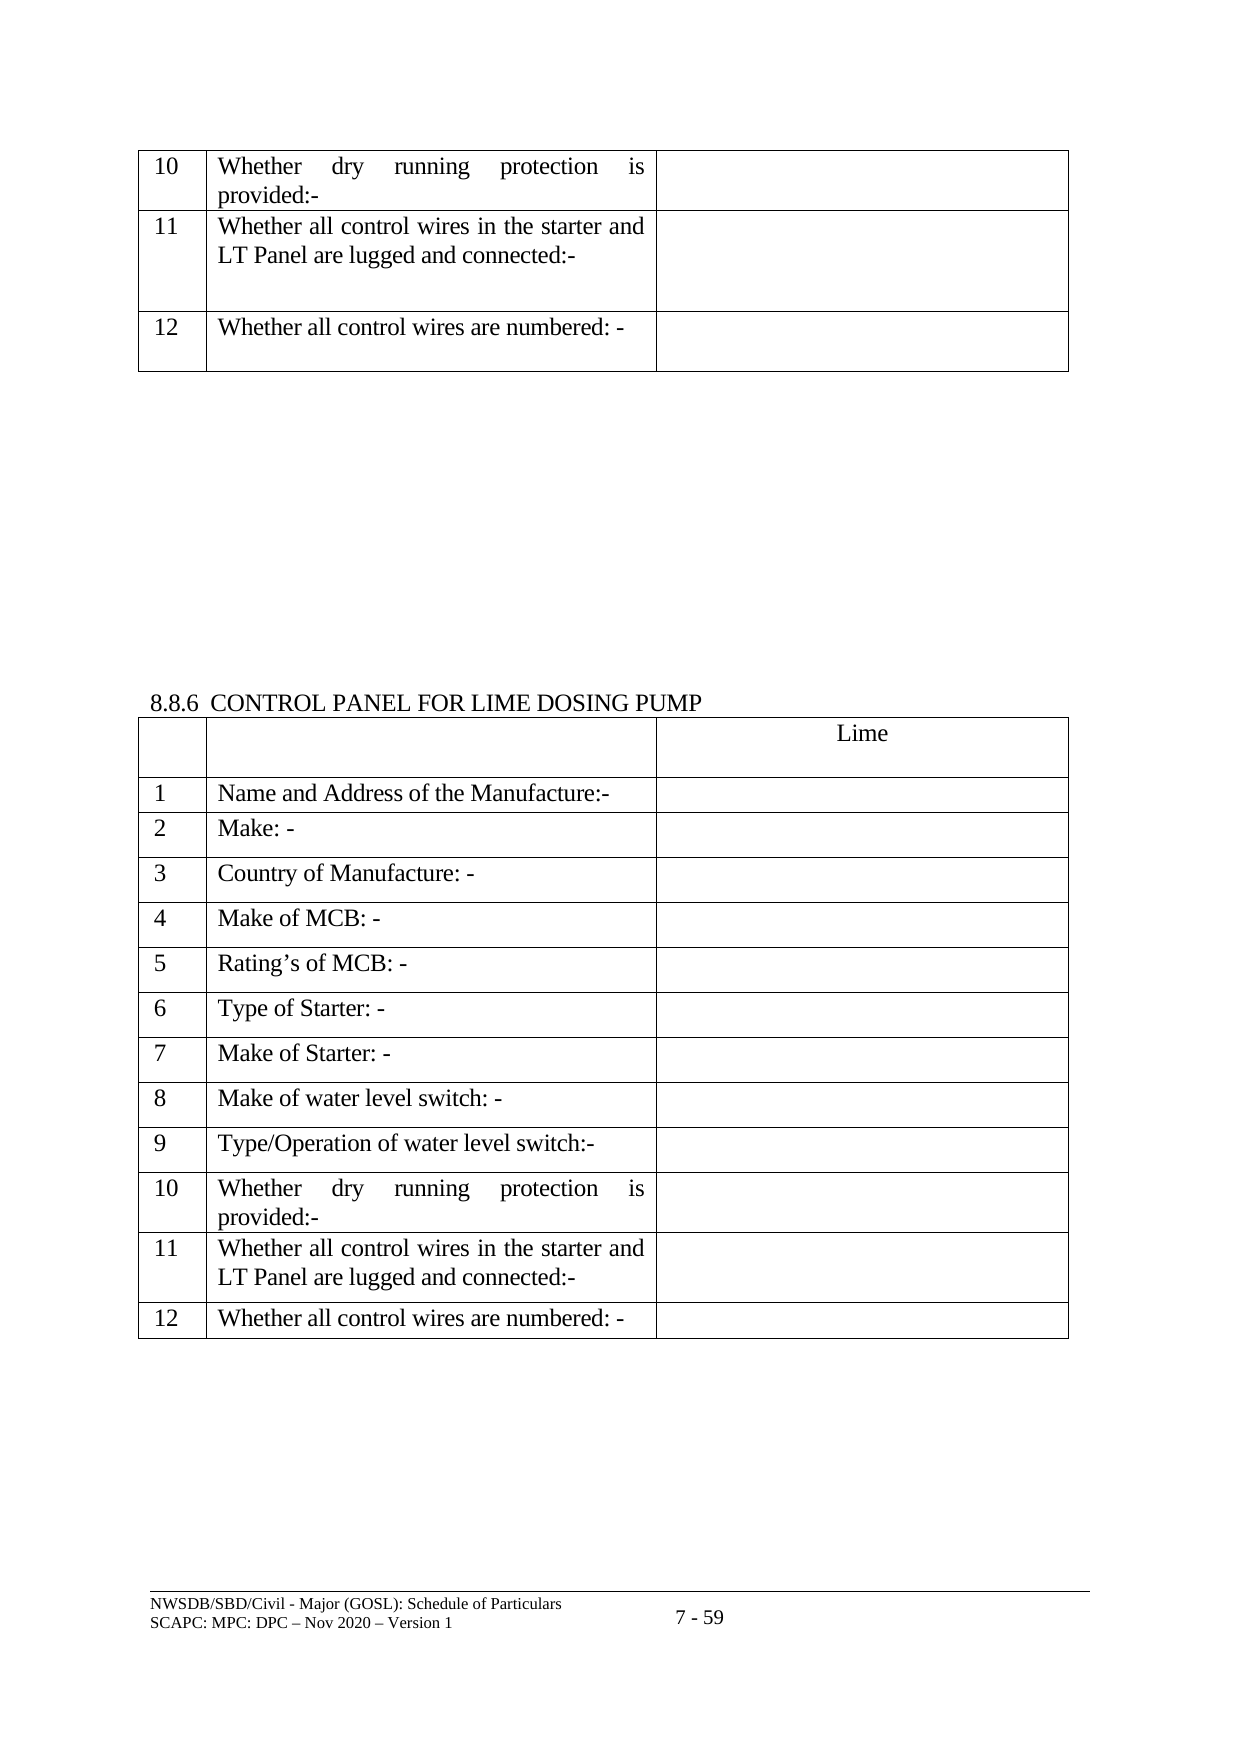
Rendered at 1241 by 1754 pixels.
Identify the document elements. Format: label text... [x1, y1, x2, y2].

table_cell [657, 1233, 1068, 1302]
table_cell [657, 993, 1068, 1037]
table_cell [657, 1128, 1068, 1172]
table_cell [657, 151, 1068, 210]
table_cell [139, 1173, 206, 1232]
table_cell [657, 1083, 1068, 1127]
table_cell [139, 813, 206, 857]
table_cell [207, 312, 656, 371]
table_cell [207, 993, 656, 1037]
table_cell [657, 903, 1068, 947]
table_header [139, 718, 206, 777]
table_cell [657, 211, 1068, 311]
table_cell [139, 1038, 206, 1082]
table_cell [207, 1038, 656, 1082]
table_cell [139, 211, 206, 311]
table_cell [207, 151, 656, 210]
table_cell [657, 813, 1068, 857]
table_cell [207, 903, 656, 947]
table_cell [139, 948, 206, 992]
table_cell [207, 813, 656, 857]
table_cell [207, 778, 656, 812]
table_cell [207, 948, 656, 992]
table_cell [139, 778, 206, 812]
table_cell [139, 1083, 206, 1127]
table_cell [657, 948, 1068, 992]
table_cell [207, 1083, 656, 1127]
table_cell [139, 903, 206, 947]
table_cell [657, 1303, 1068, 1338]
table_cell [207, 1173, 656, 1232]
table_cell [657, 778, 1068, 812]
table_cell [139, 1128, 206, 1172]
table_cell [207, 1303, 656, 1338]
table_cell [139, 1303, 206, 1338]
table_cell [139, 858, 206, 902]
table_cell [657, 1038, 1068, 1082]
list 8.8.6 CONTROL PANEL FOR LIME DOSING PUMP [150, 688, 1090, 717]
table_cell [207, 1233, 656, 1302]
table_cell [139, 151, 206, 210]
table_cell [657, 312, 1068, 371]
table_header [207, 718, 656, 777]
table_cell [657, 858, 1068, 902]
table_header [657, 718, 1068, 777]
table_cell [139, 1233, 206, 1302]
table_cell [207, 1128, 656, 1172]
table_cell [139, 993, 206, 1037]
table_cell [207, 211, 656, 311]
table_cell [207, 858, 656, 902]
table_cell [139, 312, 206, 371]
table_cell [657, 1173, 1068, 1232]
